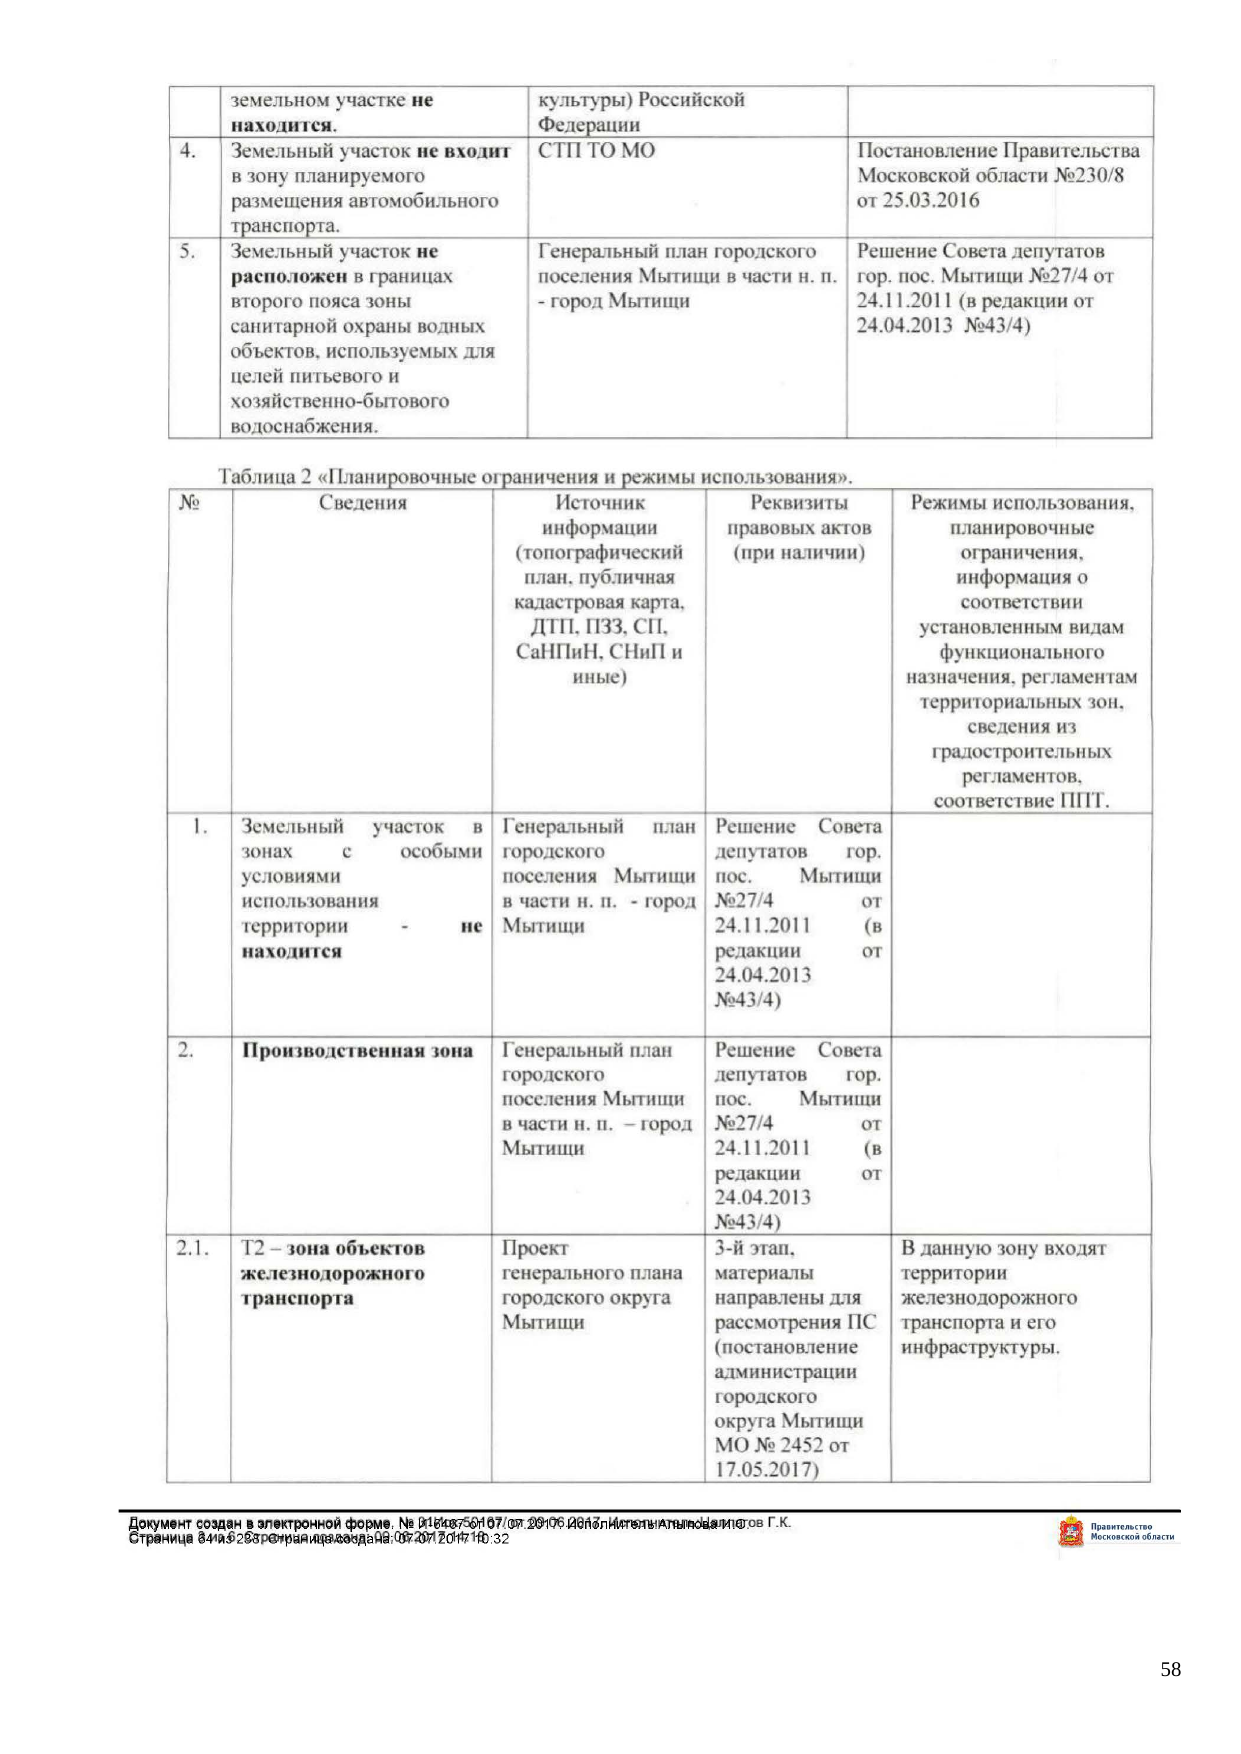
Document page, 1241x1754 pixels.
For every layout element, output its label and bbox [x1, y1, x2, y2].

picture [118, 59, 1181, 1561]
